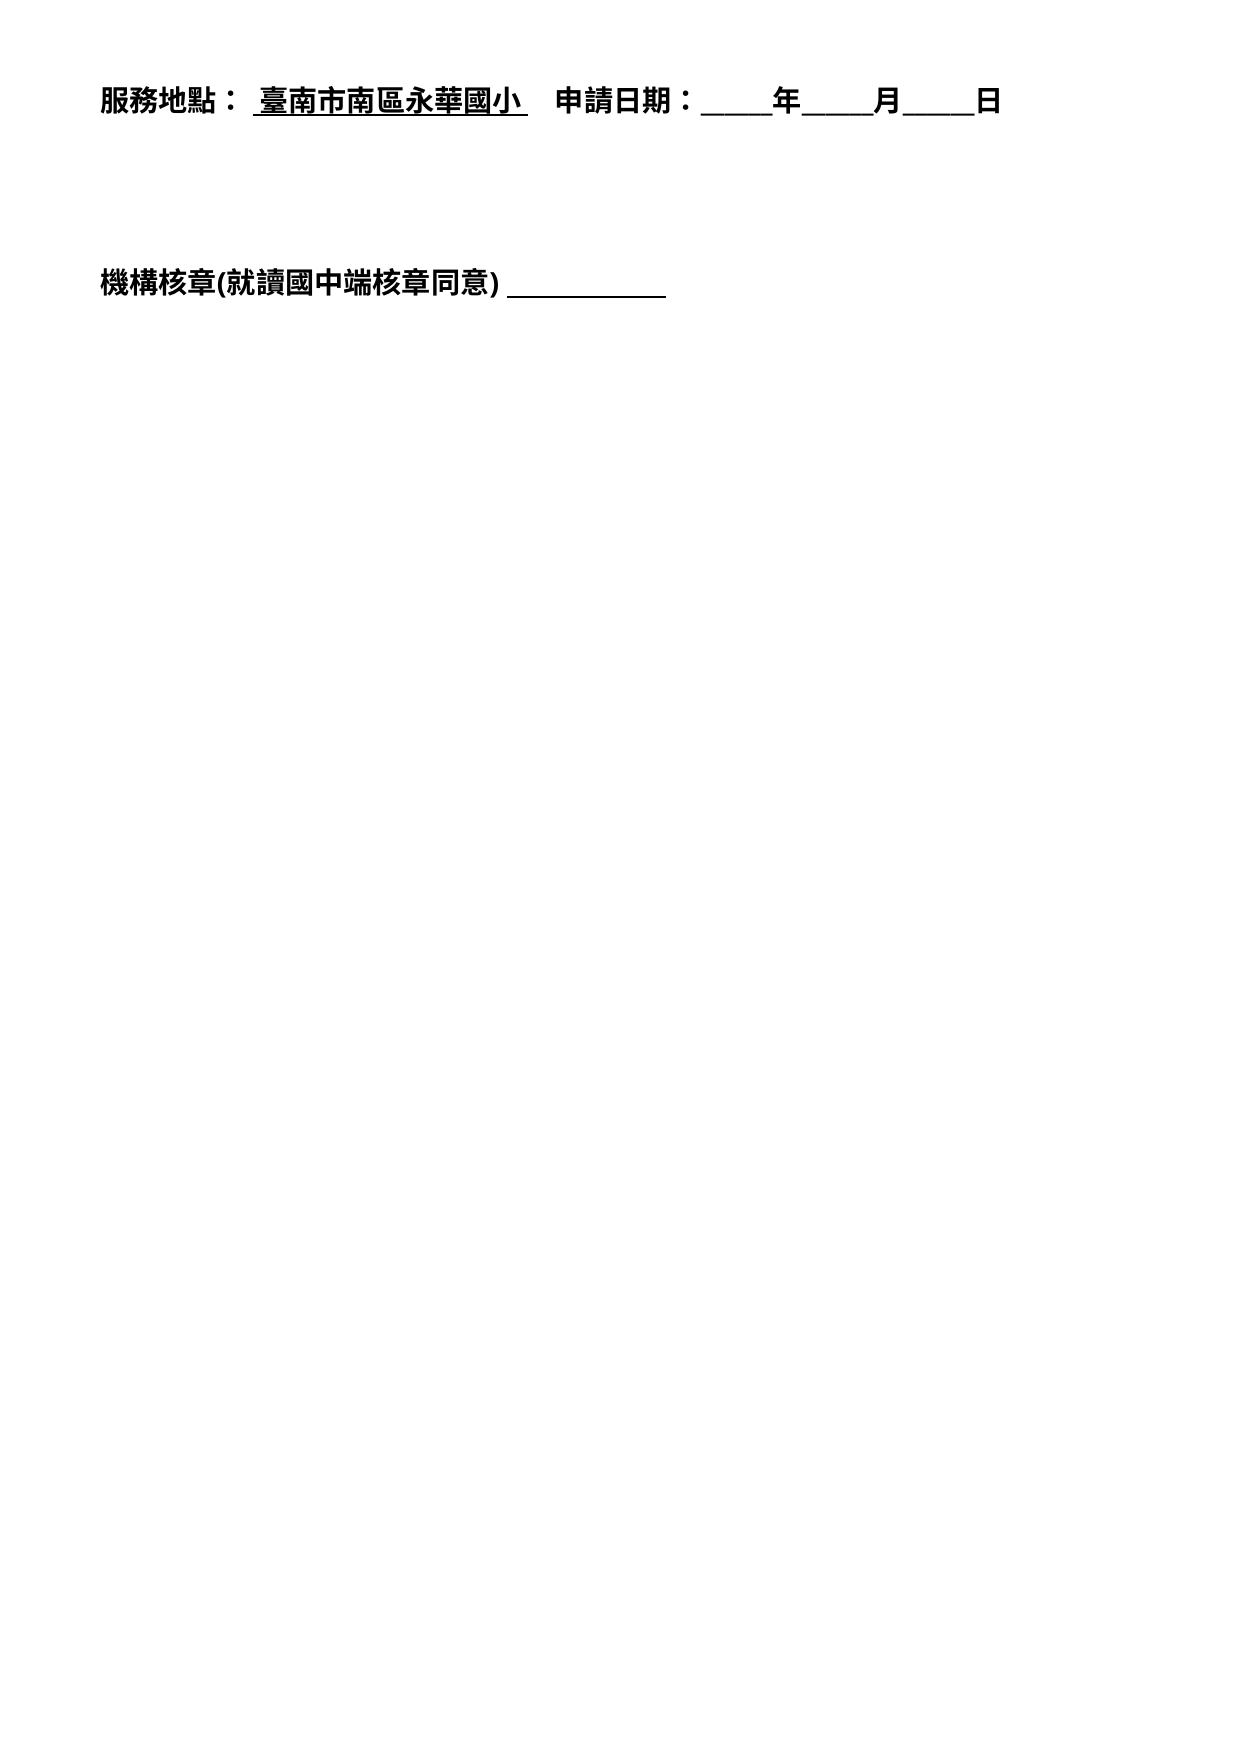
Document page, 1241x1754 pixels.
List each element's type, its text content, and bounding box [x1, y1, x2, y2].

text 服務地點： 臺南市南區永華國小 申請日期：______年______月______日 [100, 61, 1150, 136]
text 機構核章(就讀國中端核章同意) [100, 244, 1150, 319]
